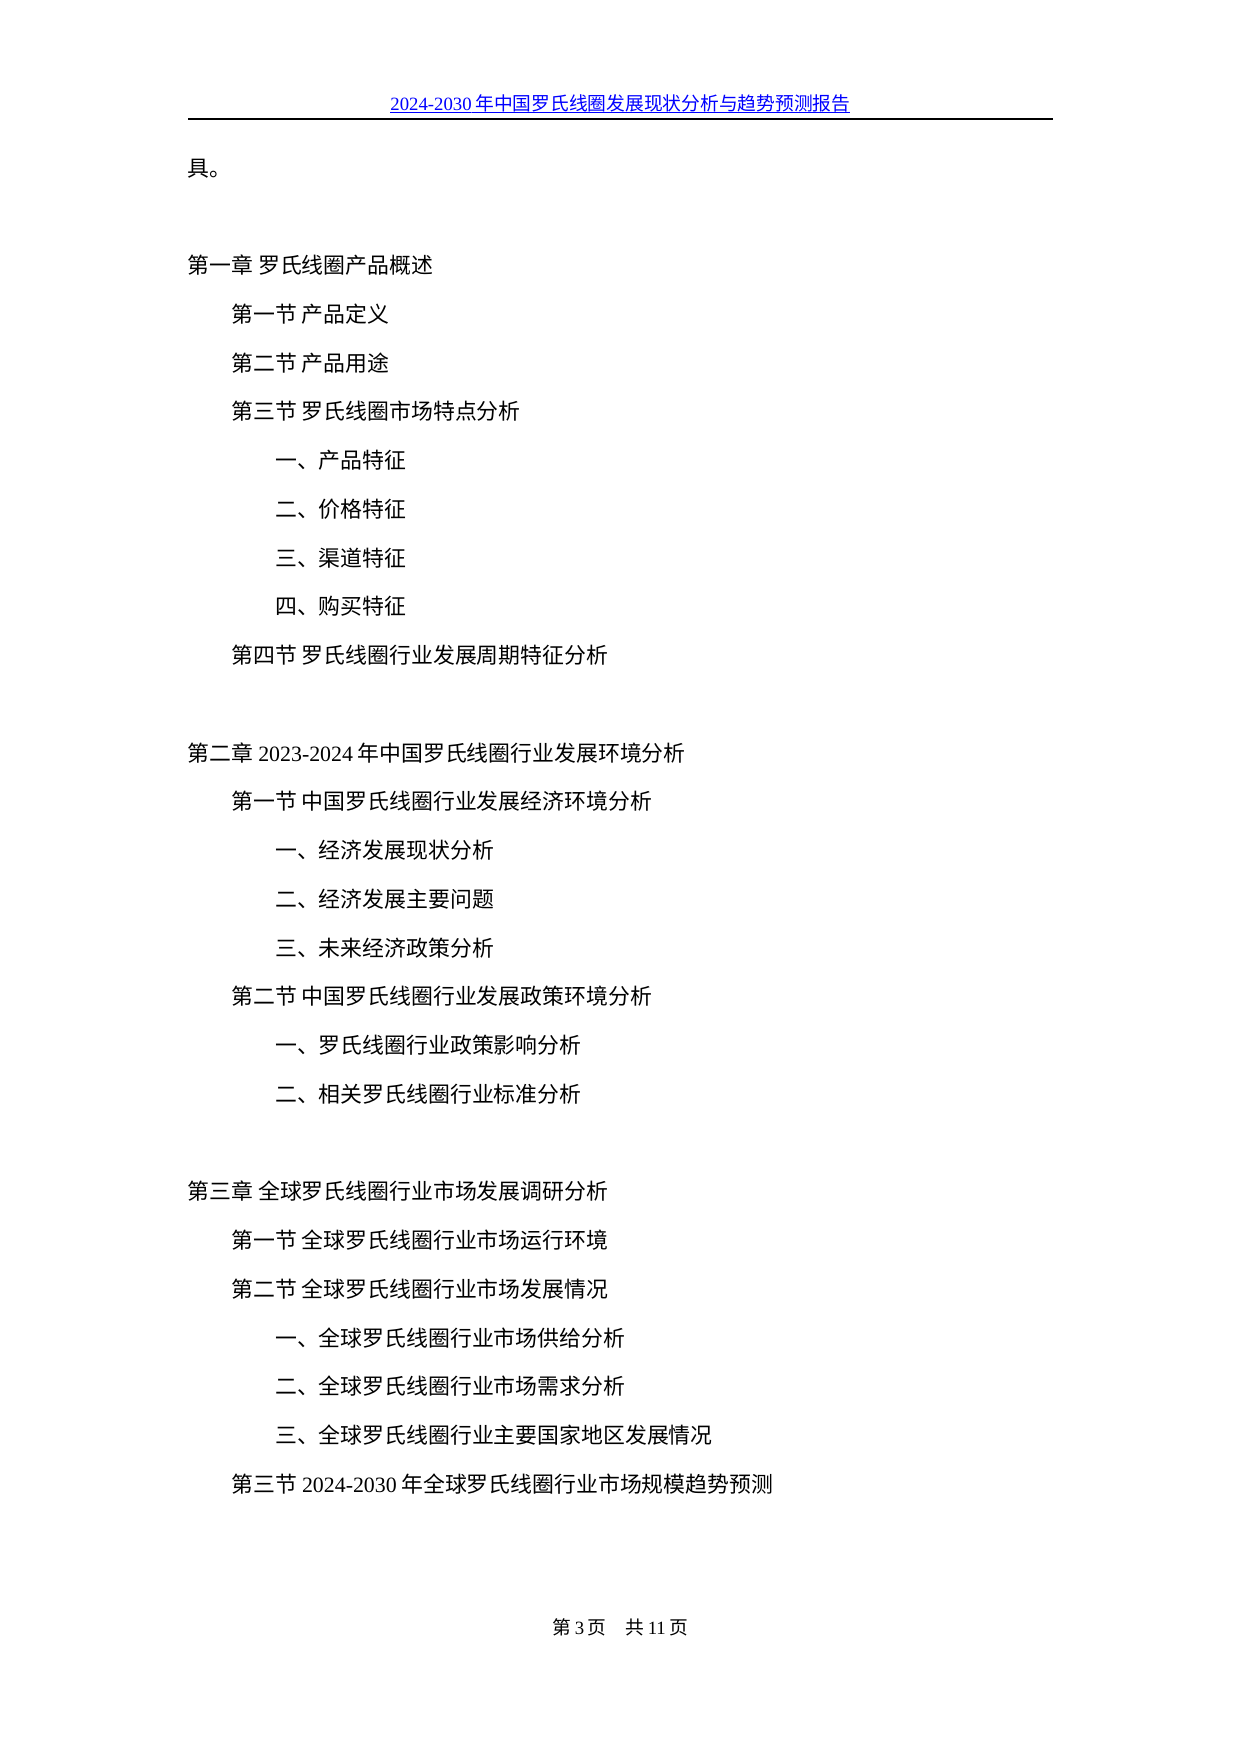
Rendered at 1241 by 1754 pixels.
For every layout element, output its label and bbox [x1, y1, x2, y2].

text [187, 150, 1053, 1499]
